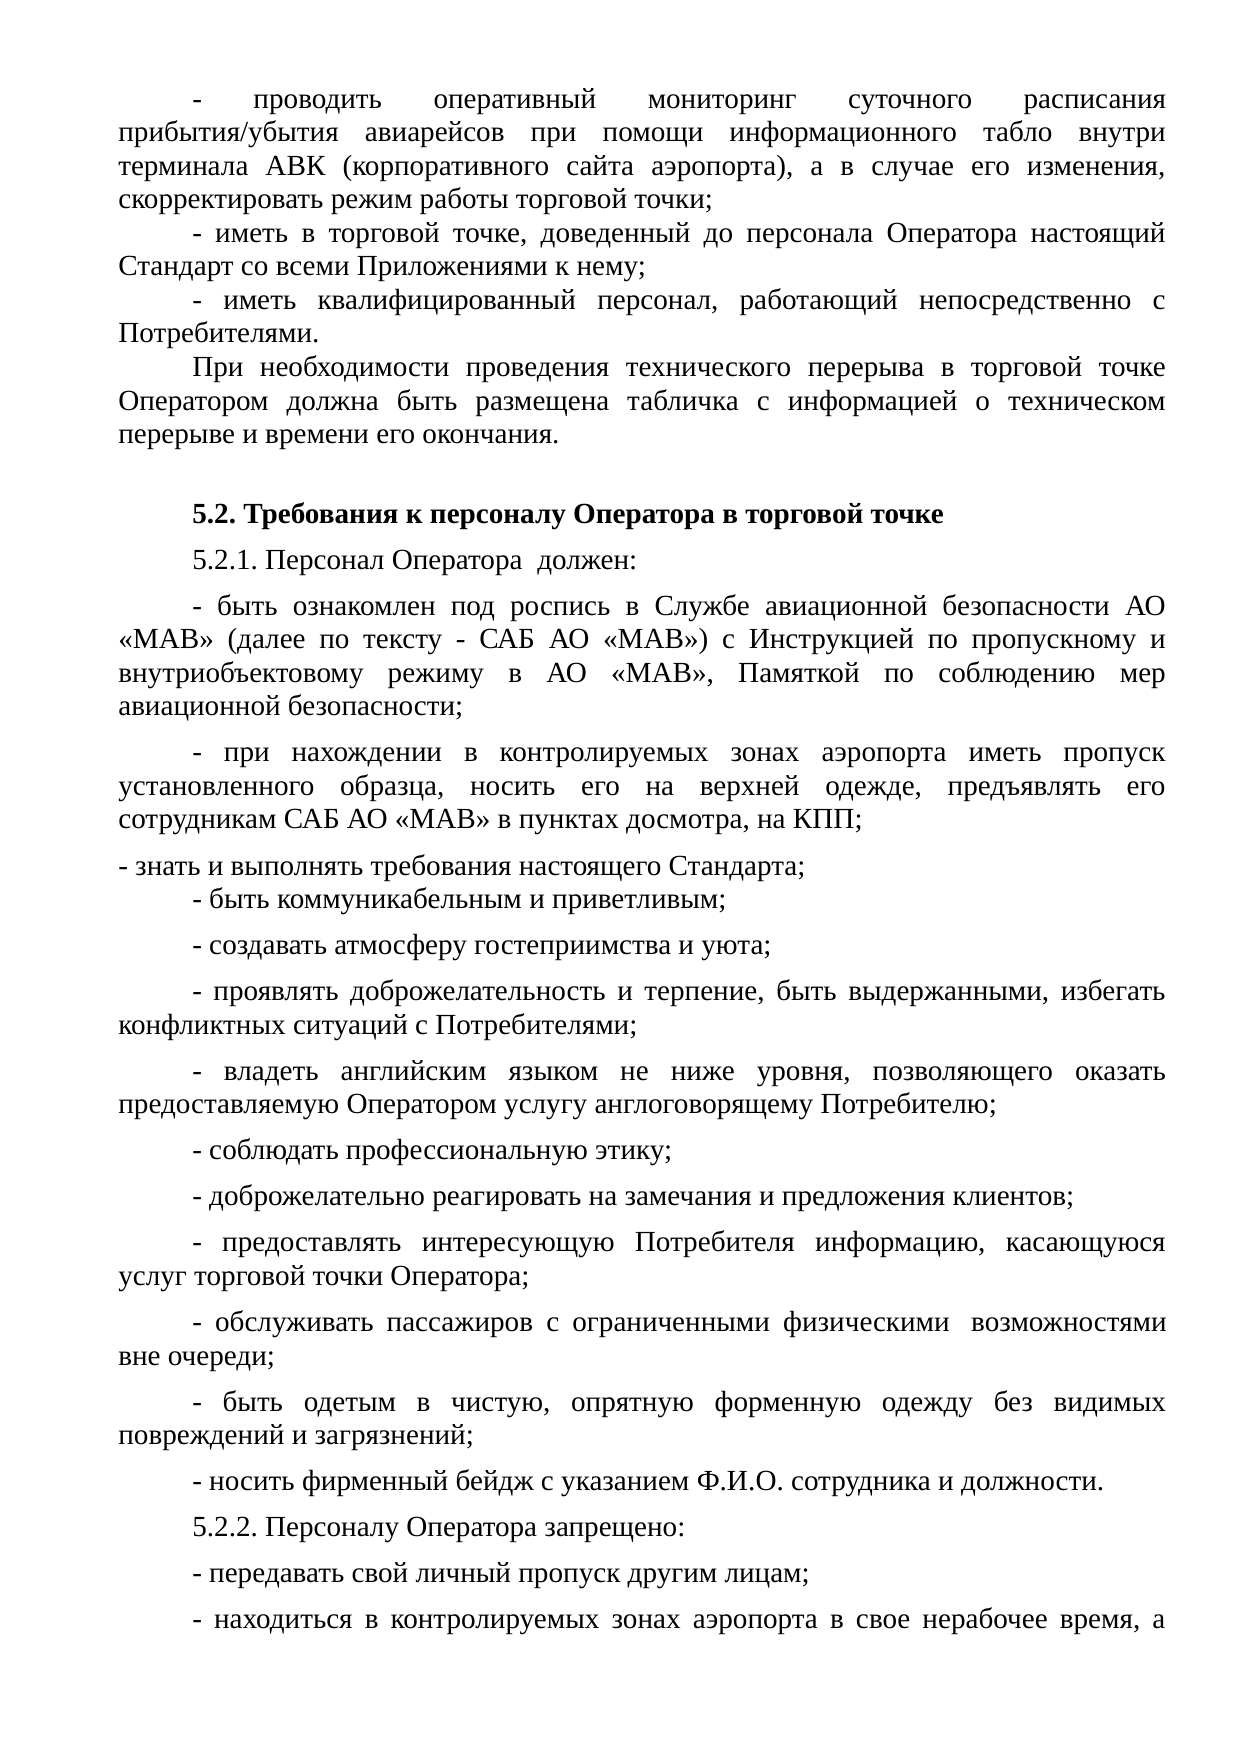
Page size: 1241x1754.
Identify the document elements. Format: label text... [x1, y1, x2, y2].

text 5.2. Требования к персоналу Оператора в торговой точке [118, 496, 1167, 529]
text - доброжелательно реагировать на замечания и предложения клиентов; [118, 1178, 1167, 1212]
text 5.2.1. Персонал Оператора должен: [118, 542, 1167, 575]
text - знать и выполнять требования настоящего Стандарта; [118, 848, 1167, 881]
text - создавать атмосферу гостеприимства и уюта; [118, 927, 1167, 961]
text - проявлять доброжелательность и терпение, быть выдержанными, избегать конфликтных ситуаций с Потребителями; [118, 973, 1167, 1040]
text - иметь в торговой точке, доведенный до персонала Оператора настоящий Стандарт со всеми Приложениями к нему; [118, 215, 1167, 282]
text - передавать свой личный пропуск другим лицам; [118, 1555, 1167, 1589]
text - владеть английским языком не ниже уровня, позволяющего оказать предоставляемую Оператором услугу англоговорящему Потребителю; [118, 1053, 1167, 1120]
text 5.2.2. Персоналу Оператора запрещено: [118, 1509, 1167, 1543]
text - быть одетым в чистую, опрятную форменную одежду без видимых повреждений и загрязнений; [118, 1384, 1167, 1451]
text - быть коммуникабельным и приветливым; [118, 881, 1167, 915]
text - обслуживать пассажиров с ограниченными физическими возможностями вне очереди; [118, 1304, 1167, 1371]
text - предоставлять интересующую Потребителя информацию, касающуюся услуг торговой точки Оператора; [118, 1224, 1167, 1292]
text - быть ознакомлен под роспись в Службе авиационной безопасности АО «МАВ» (далее по тексту - САБ АО «МАВ») с Инструкцией по пропускному и внутриобъектовому режиму в АО «МАВ», Памяткой по соблюдению мер авиационной безопасности; [118, 588, 1167, 722]
text - носить фирменный бейдж с указанием Ф.И.О. сотрудника и должности. [118, 1463, 1167, 1497]
text При необходимости проведения технического перерыва в торговой точке Оператором должна быть размещена табличка с информацией о техническом перерыве и времени его окончания. [118, 349, 1167, 450]
text - проводить оперативный мониторинг суточного расписания прибытия/убытия авиарейсов при помощи информационного табло внутри терминала АВК (корпоративного сайта аэропорта), а в случае его изменения, скорректировать режим работы торговой точки; [118, 81, 1167, 215]
text - иметь квалифицированный персонал, работающий непосредственно с Потребителями. [118, 282, 1167, 349]
text - соблюдать профессиональную этику; [118, 1132, 1167, 1166]
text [118, 1601, 1167, 1635]
text - при нахождении в контролируемых зонах аэропорта иметь пропуск установленного образца, носить его на верхней одежде, предъявлять его сотрудникам САБ АО «МАВ» в пунктах досмотра, на КПП; [118, 734, 1167, 835]
